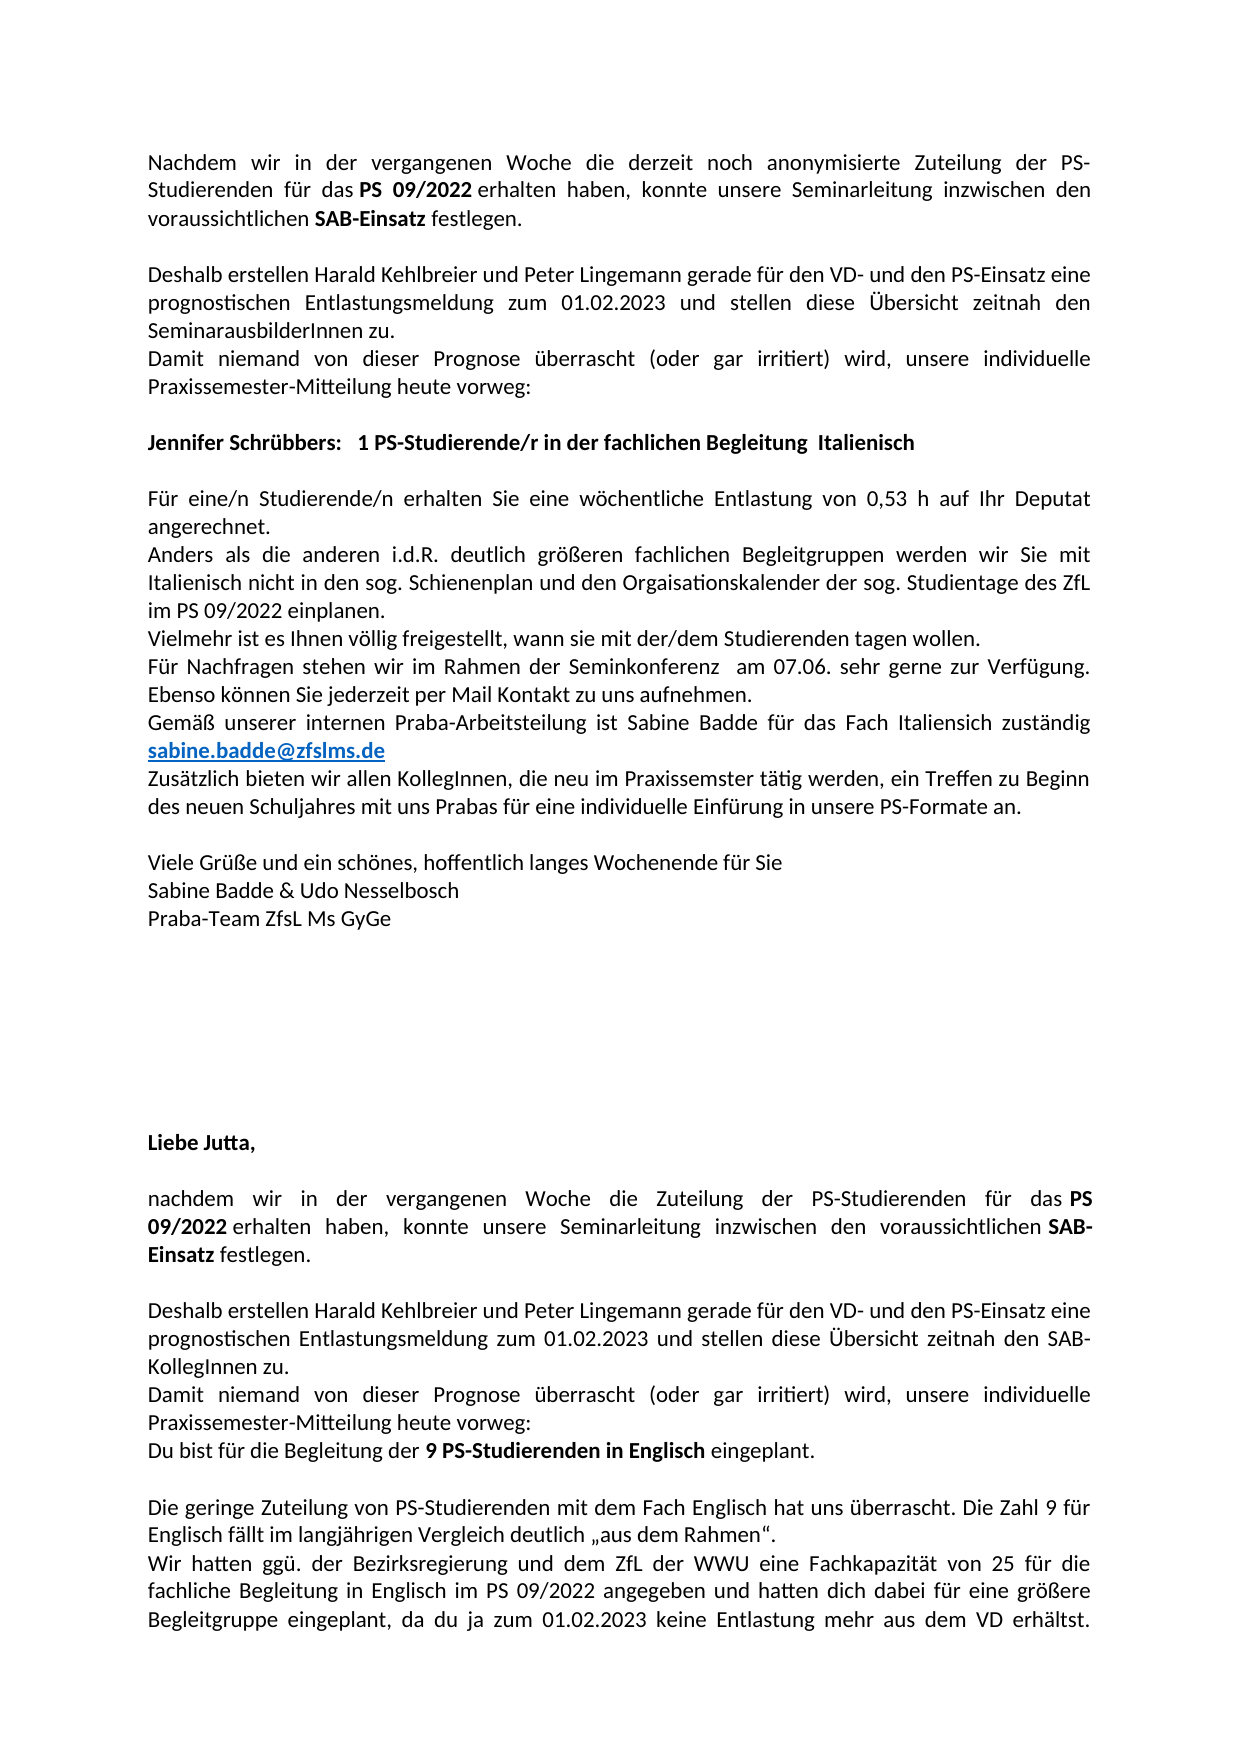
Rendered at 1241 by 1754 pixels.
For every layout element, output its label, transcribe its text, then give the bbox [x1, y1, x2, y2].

text Viele Grüße und ein schönes, hoffentlich langes Wochenende für Sie [148, 848, 1093, 876]
text Nachdem wir in der vergangenen Woche die derzeit noch anonymisierte Zuteilung der PS-Studierenden für das PS 09/2022 erhalten haben, konnte unsere Seminarleitung inzwischen den voraussichtlichen SAB-Einsatz festlegen. [148, 148, 1093, 232]
text Liebe Jutta, [148, 1128, 1093, 1156]
text nachdem wir in der vergangenen Woche die Zuteilung der PS-Studierenden für das PS 09/2022 erhalten haben, konnte unsere Seminarleitung inzwischen den voraussichtlichen SAB-Einsatz festlegen. [148, 1184, 1093, 1268]
text Du bist für die Begleitung der 9 PS-Studierenden in Englisch eingeplant. [148, 1437, 1093, 1464]
text Deshalb erstellen Harald Kehlbreier und Peter Lingemann gerade für den VD- und den PS-Einsatz eine prognostischen Entlastungsmeldung zum 01.02.2023 und stellen diese Übersicht zeitnah den SeminarausbilderInnen zu. [148, 260, 1093, 344]
text Für Nachfragen stehen wir im Rahmen der Seminkonferenz am 07.06. sehr gerne zur Verfügung. Ebenso können Sie jederzeit per Mail Kontakt zu uns aufnehmen. [148, 652, 1093, 708]
text Damit niemand von dieser Prognose überrascht (oder gar irritiert) wird, unsere individuelle Praxissemester-Mitteilung heute vorweg: [148, 344, 1093, 400]
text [148, 1549, 1093, 1633]
text Jennifer Schrübbers: 1 PS-Studierende/r in der fachlichen Begleitung Italienisch [148, 428, 1093, 456]
text Damit niemand von dieser Prognose überrascht (oder gar irritiert) wird, unsere individuelle Praxissemester-Mitteilung heute vorweg: [148, 1381, 1093, 1437]
text Praba-Team ZfsL Ms GyGe [148, 904, 1093, 932]
text Gemäß unserer internen Praba-Arbeitsteilung ist Sabine Badde für das Fach Italiensich zuständig sabine.badde@zfslms.de [148, 708, 1093, 764]
text Zusätzlich bieten wir allen KollegInnen, die neu im Praxissemster tätig werden, ein Treffen zu Beginn des neuen Schuljahres mit uns Prabas für eine individuelle Einfürung in unsere PS-Formate an. [148, 764, 1093, 820]
text Sabine Badde & Udo Nesselbosch [148, 876, 1093, 904]
text Die geringe Zuteilung von PS-Studierenden mit dem Fach Englisch hat uns überrascht. Die Zahl 9 für Englisch fällt im langjährigen Vergleich deutlich „aus dem Rahmen“. [148, 1493, 1093, 1549]
text Vielmehr ist es Ihnen völlig freigestellt, wann sie mit der/dem Studierenden tagen wollen. [148, 624, 1093, 652]
text Anders als die anderen i.d.R. deutlich größeren fachlichen Begleitgruppen werden wir Sie mit Italienisch nicht in den sog. Schienenplan und den Orgaisationskalender der sog. Studientage des ZfL im PS 09/2022 einplanen. [148, 540, 1093, 624]
text Für eine/n Studierende/n erhalten Sie eine wöchentliche Entlastung von 0,53 h auf Ihr Deputat angerechnet. [148, 484, 1093, 540]
text Deshalb erstellen Harald Kehlbreier und Peter Lingemann gerade für den VD- und den PS-Einsatz eine prognostischen Entlastungsmeldung zum 01.02.2023 und stellen diese Übersicht zeitnah den SAB-KollegInnen zu. [148, 1296, 1093, 1381]
